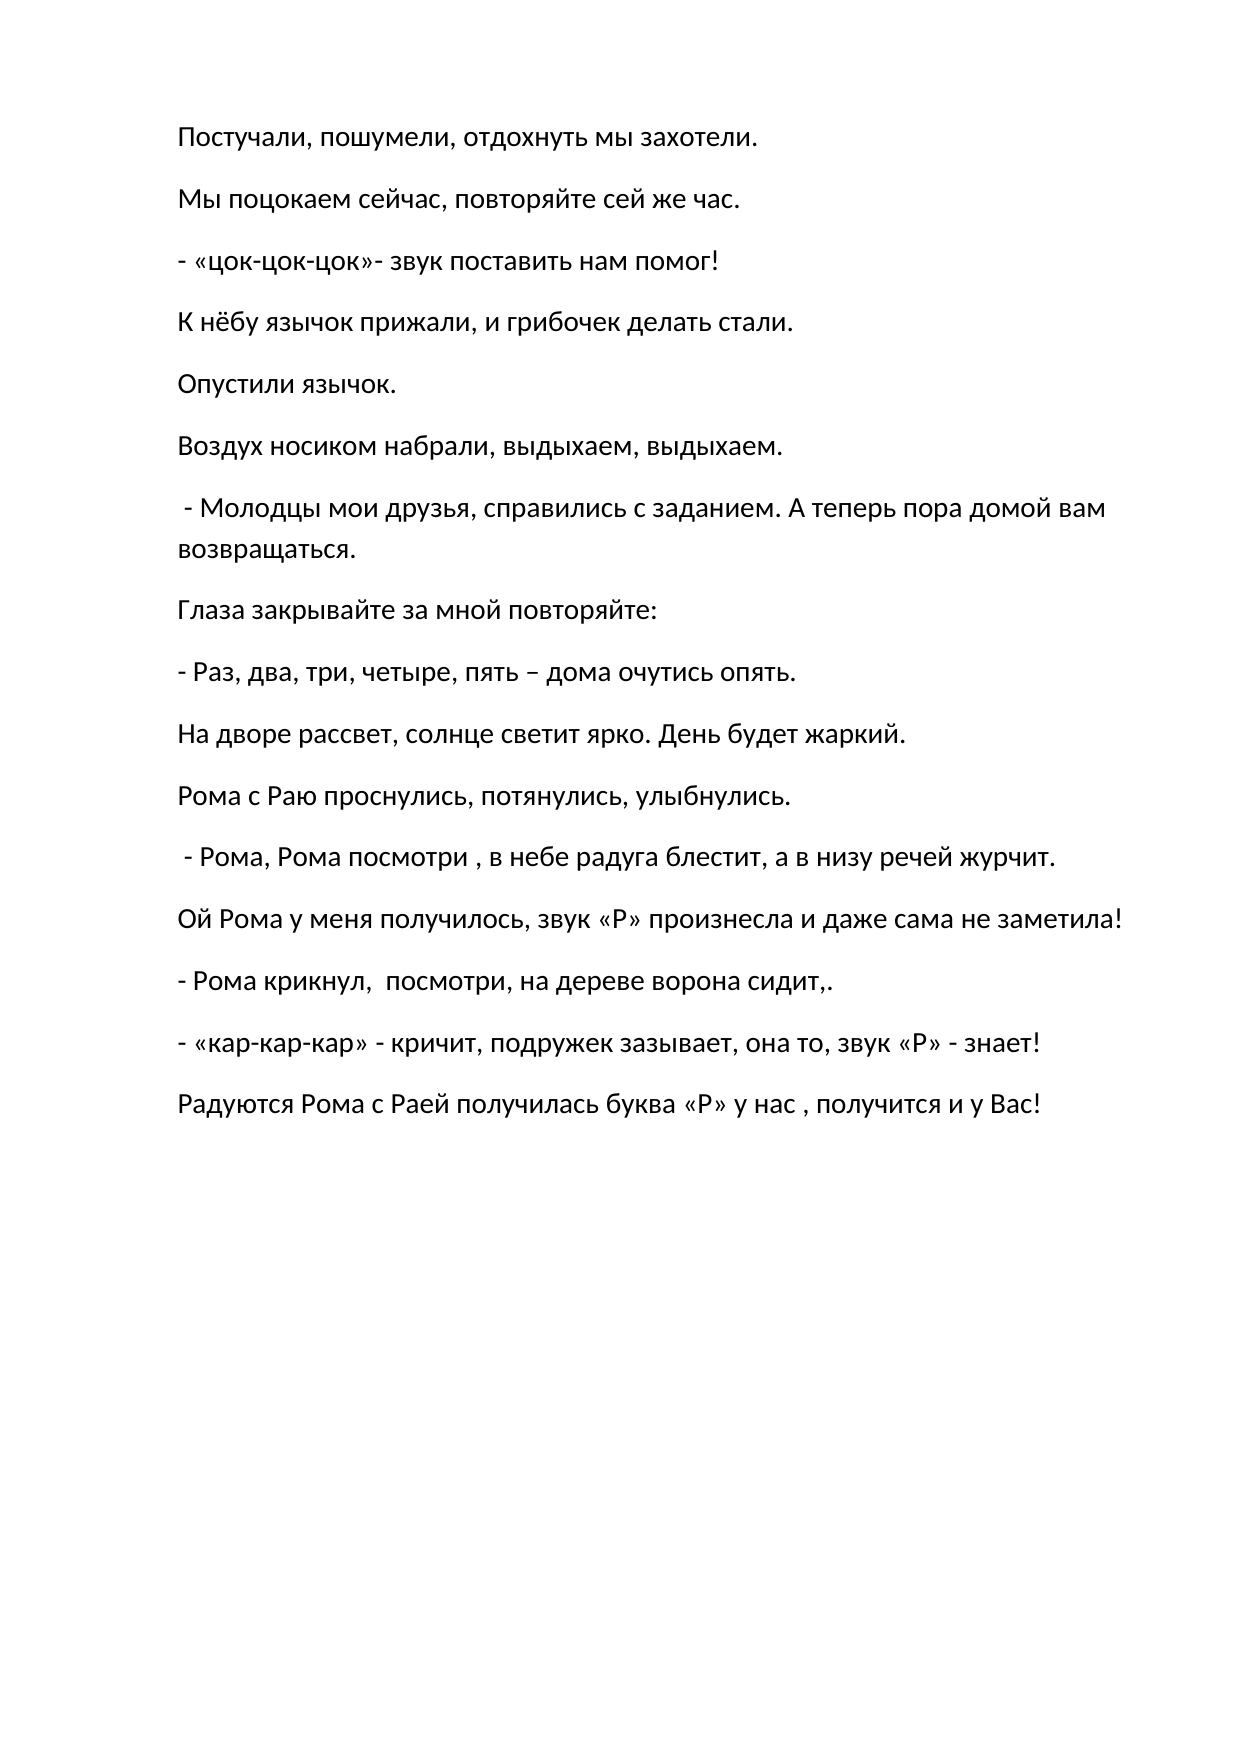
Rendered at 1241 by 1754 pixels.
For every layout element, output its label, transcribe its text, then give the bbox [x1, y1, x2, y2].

text Глаза закрывайте за мной повторяйте: [177, 591, 1152, 627]
text - Рома, Рома посмотри , в небе радуга блестит, а в низу речей журчит. [177, 838, 1152, 874]
text К нёбу язычок прижали, и грибочек делать стали. [177, 303, 1152, 339]
text Воздух носиком набрали, выдыхаем, выдыхаем. [177, 427, 1152, 463]
text - Молодцы мои друзья, справились с заданием. А теперь пора домой вам возвращаться. [177, 489, 1152, 565]
text На дворе рассвет, солнце светит ярко. День будет жаркий. [177, 715, 1152, 751]
text - «цок-цок-цок»- звук поставить нам помог! [177, 242, 1152, 277]
text Опустили язычок. [177, 365, 1152, 401]
text - Раз, два, три, четыре, пять – дома очутись опять. [177, 653, 1152, 689]
text Радуются Рома с Раей получилась буква «Р» у нас , получится и у Вас! [177, 1086, 1152, 1121]
text - Рома крикнул, посмотри, на дереве ворона сидит,. [177, 962, 1152, 998]
text Мы поцокаем сейчас, повторяйте сей же час. [177, 180, 1152, 216]
text Рома с Раю проснулись, потянулись, улыбнулись. [177, 777, 1152, 812]
text Постучали, пошумели, отдохнуть мы захотели. [177, 118, 1152, 154]
text Ой Рома у меня получилось, звук «Р» произнесла и даже сама не заметила! [177, 900, 1152, 936]
text - «кар-кар-кар» - кричит, подружек зазывает, она то, звук «Р» - знает! [177, 1024, 1152, 1059]
